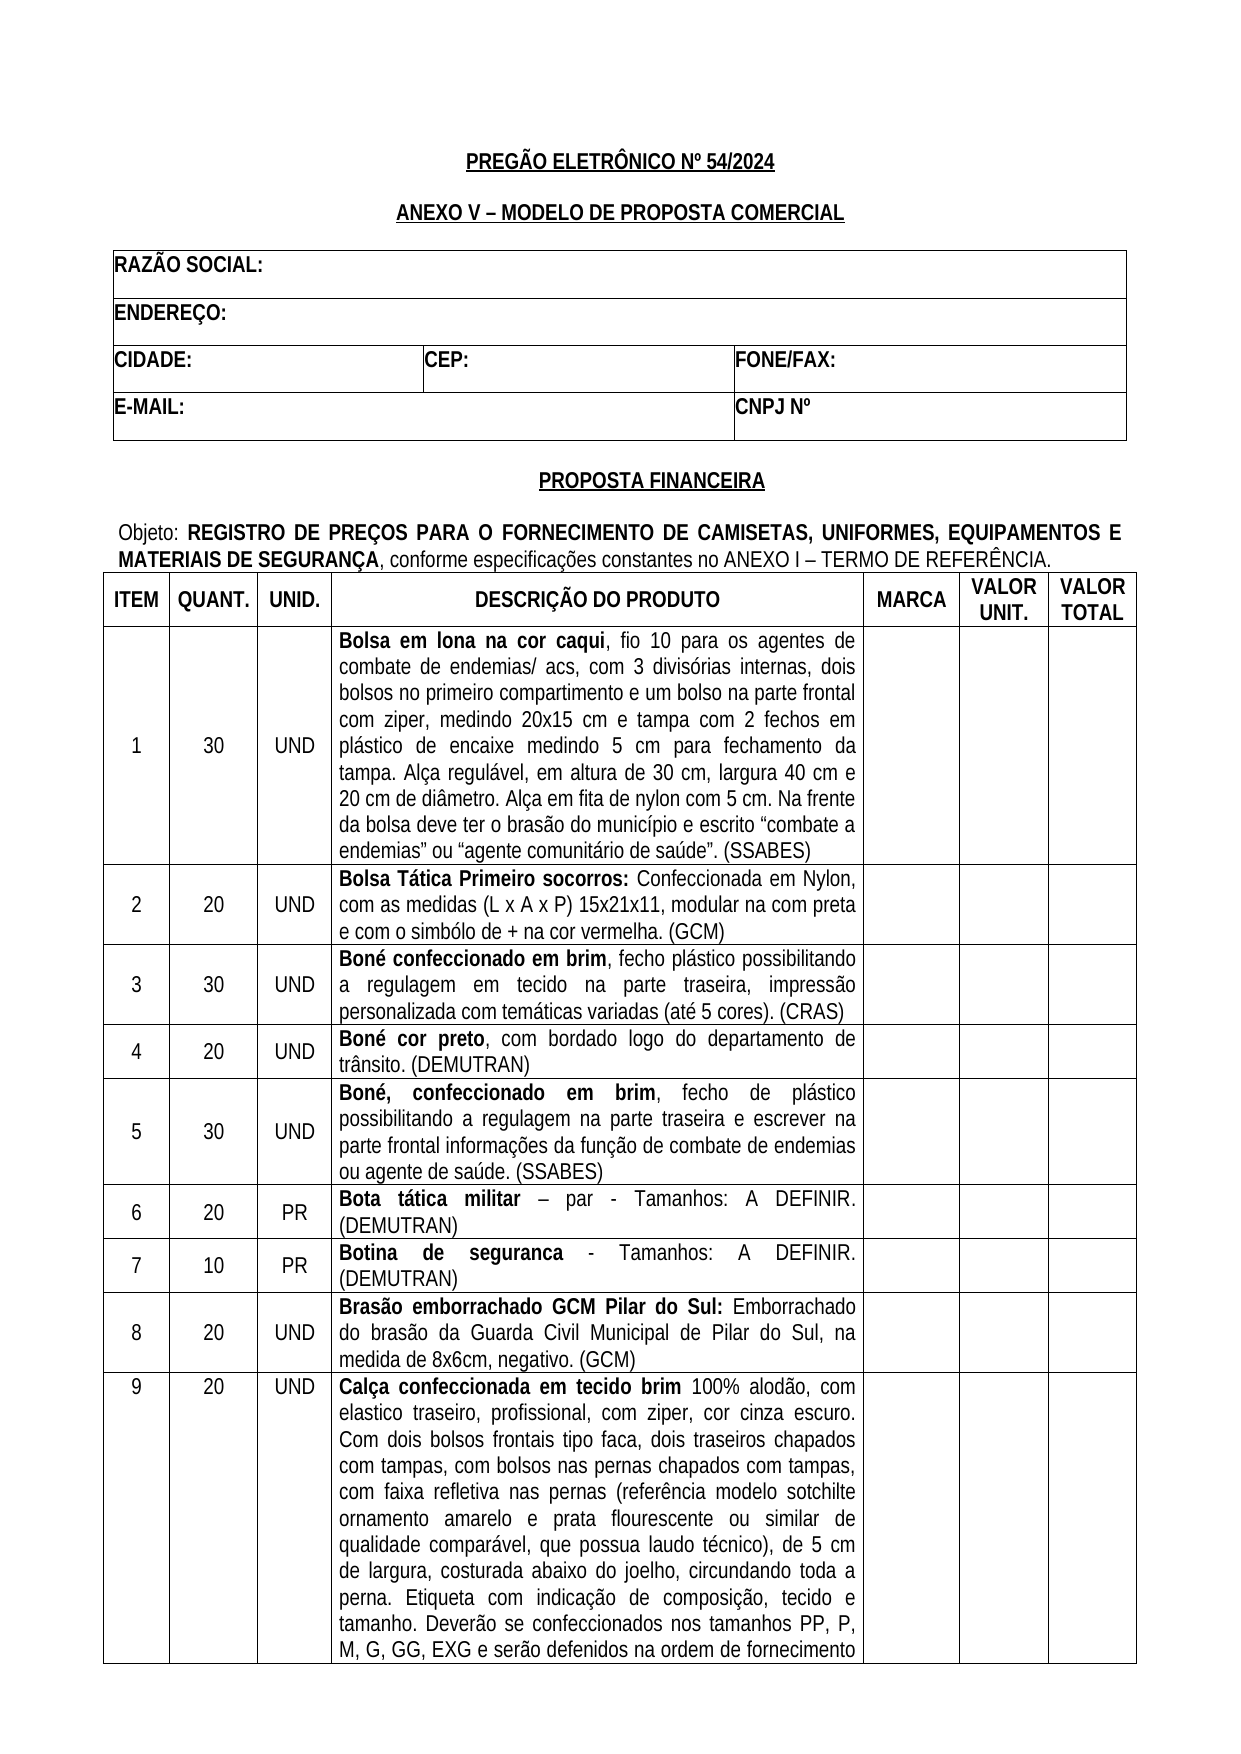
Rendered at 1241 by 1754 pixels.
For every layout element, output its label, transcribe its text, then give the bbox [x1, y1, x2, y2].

table_cell [864, 1239, 959, 1292]
table_cell 3 [104, 945, 169, 1024]
table_cell 30 [170, 945, 257, 1024]
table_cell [332, 1373, 863, 1663]
table_cell [864, 1185, 959, 1238]
table_header QUANT. [170, 573, 257, 626]
table_cell [960, 1079, 1048, 1184]
table_cell FONE/FAX: [735, 346, 1126, 392]
table_cell UND [258, 627, 331, 864]
table_header RAZÃO SOCIAL: [114, 251, 1126, 298]
table_cell [1049, 627, 1136, 864]
table_cell [960, 1293, 1048, 1372]
table_cell [960, 1025, 1048, 1078]
table_cell 30 [170, 1079, 257, 1184]
table_cell UND [258, 1079, 331, 1184]
table_cell Brasão emborrachado GCM Pilar do Sul: Emborrachado do brasão da Guarda Civil Municipal de Pilar do Sul, na medida de 8x6cm, negativo. (GCM) [332, 1293, 863, 1372]
table_cell [864, 627, 959, 864]
table_cell [864, 1373, 959, 1663]
table_cell [960, 1185, 1048, 1238]
table_cell 6 [104, 1185, 169, 1238]
table_cell [1049, 1025, 1136, 1078]
text Objeto: REGISTRO DE PREÇOS PARA O FORNECIMENTO DE CAMISETAS, UNIFORMES, EQUIPAMENTOS E MATERIAIS DE SEGURANÇA, conforme especificações constantes no ANEXO I – TERMO DE REFERÊNCIA. [118, 519, 1122, 572]
table_cell 20 [170, 865, 257, 944]
table_header VALOR UNIT. [960, 573, 1048, 626]
table_cell Boné, confeccionado em brim, fecho de plástico possibilitando a regulagem na parte traseira e escrever na parte frontal informações da função de combate de endemias ou agente de saúde. (SSABES) [332, 1079, 863, 1184]
table_cell 10 [170, 1239, 257, 1292]
table_cell Boné cor preto, com bordado logo do departamento de trânsito. (DEMUTRAN) [332, 1025, 863, 1078]
table_cell [960, 1239, 1048, 1292]
table_cell [1049, 865, 1136, 944]
table_cell UND [258, 1293, 331, 1372]
table_cell Bolsa Tática Primeiro socorros: Confeccionada em Nylon, com as medidas (L x A x P) 15x21x11, modular na com preta e com o simbólo de + na cor vermelha. (GCM) [332, 865, 863, 944]
table_cell [1049, 1293, 1136, 1372]
table_cell E-MAIL: [114, 393, 734, 439]
table_cell CIDADE: [114, 346, 423, 392]
table_cell [960, 865, 1048, 944]
table_header MARCA [864, 573, 959, 626]
table_cell 7 [104, 1239, 169, 1292]
table_header ITEM [104, 573, 169, 626]
table_header DESCRIÇÃO DO PRODUTO [332, 573, 863, 626]
table_cell [1049, 1239, 1136, 1292]
table_cell UND [258, 1025, 331, 1078]
table_cell Bota tática militar – par - Tamanhos: A DEFINIR. (DEMUTRAN) [332, 1185, 863, 1238]
table_cell PR [258, 1185, 331, 1238]
table_cell 8 [104, 1293, 169, 1372]
table_cell [864, 945, 959, 1024]
table_cell 20 [170, 1373, 257, 1663]
subtitle PREGÃO ELETRÔNICO Nº 54/2024 [118, 148, 1122, 174]
table_cell 9 [104, 1373, 169, 1663]
table_cell 20 [170, 1025, 257, 1078]
table_header UNID. [258, 573, 331, 626]
table_cell 1 [104, 627, 169, 864]
table_cell 5 [104, 1079, 169, 1184]
table_cell [1049, 1373, 1136, 1663]
table_cell [864, 865, 959, 944]
table_cell UND [258, 865, 331, 944]
table_cell [864, 1025, 959, 1078]
text PROPOSTA FINANCEIRA [182, 467, 1122, 493]
table_cell UND [258, 945, 331, 1024]
table_cell CNPJ Nº [735, 393, 1126, 439]
table_cell 2 [104, 865, 169, 944]
table_cell [960, 945, 1048, 1024]
table_cell [864, 1079, 959, 1184]
table_cell 4 [104, 1025, 169, 1078]
table_cell ENDEREÇO: [114, 299, 1126, 345]
table_cell [1049, 1079, 1136, 1184]
table_cell Bolsa em lona na cor caqui, fio 10 para os agentes de combate de endemias/ acs, com 3 divisórias internas, dois bolsos no primeiro compartimento e um bolso na parte frontal com ziper, medindo 20x15 cm e tampa com 2 fechos em plástico de encaixe medindo 5 cm para fechamento da tampa. Alça regulável, em altura de 30 cm, largura 40 cm e 20 cm de diâmetro. Alça em fita de nylon com 5 cm. Na frente da bolsa deve ter o brasão do município e escrito “combate a endemias” ou “agente comunitário de saúde”. (SSABES) [332, 627, 863, 864]
subtitle ANEXO V – MODELO DE PROPOSTA COMERCIAL [118, 199, 1122, 225]
table_header VALOR TOTAL [1049, 573, 1136, 626]
table_cell 20 [170, 1185, 257, 1238]
table_cell 20 [170, 1293, 257, 1372]
table_cell 30 [170, 627, 257, 864]
table_cell CEP: [424, 346, 734, 392]
table_cell [1049, 945, 1136, 1024]
table_cell PR [258, 1239, 331, 1292]
table_cell UND [258, 1373, 331, 1663]
table_cell [960, 1373, 1048, 1663]
table_cell Boné confeccionado em brim, fecho plástico possibilitando a regulagem em tecido na parte traseira, impressão personalizada com temáticas variadas (até 5 cores). (CRAS) [332, 945, 863, 1024]
table_cell [960, 627, 1048, 864]
table_cell [1049, 1185, 1136, 1238]
table_cell [864, 1293, 959, 1372]
table_cell Botina de seguranca - Tamanhos: A DEFINIR. (DEMUTRAN) [332, 1239, 863, 1292]
